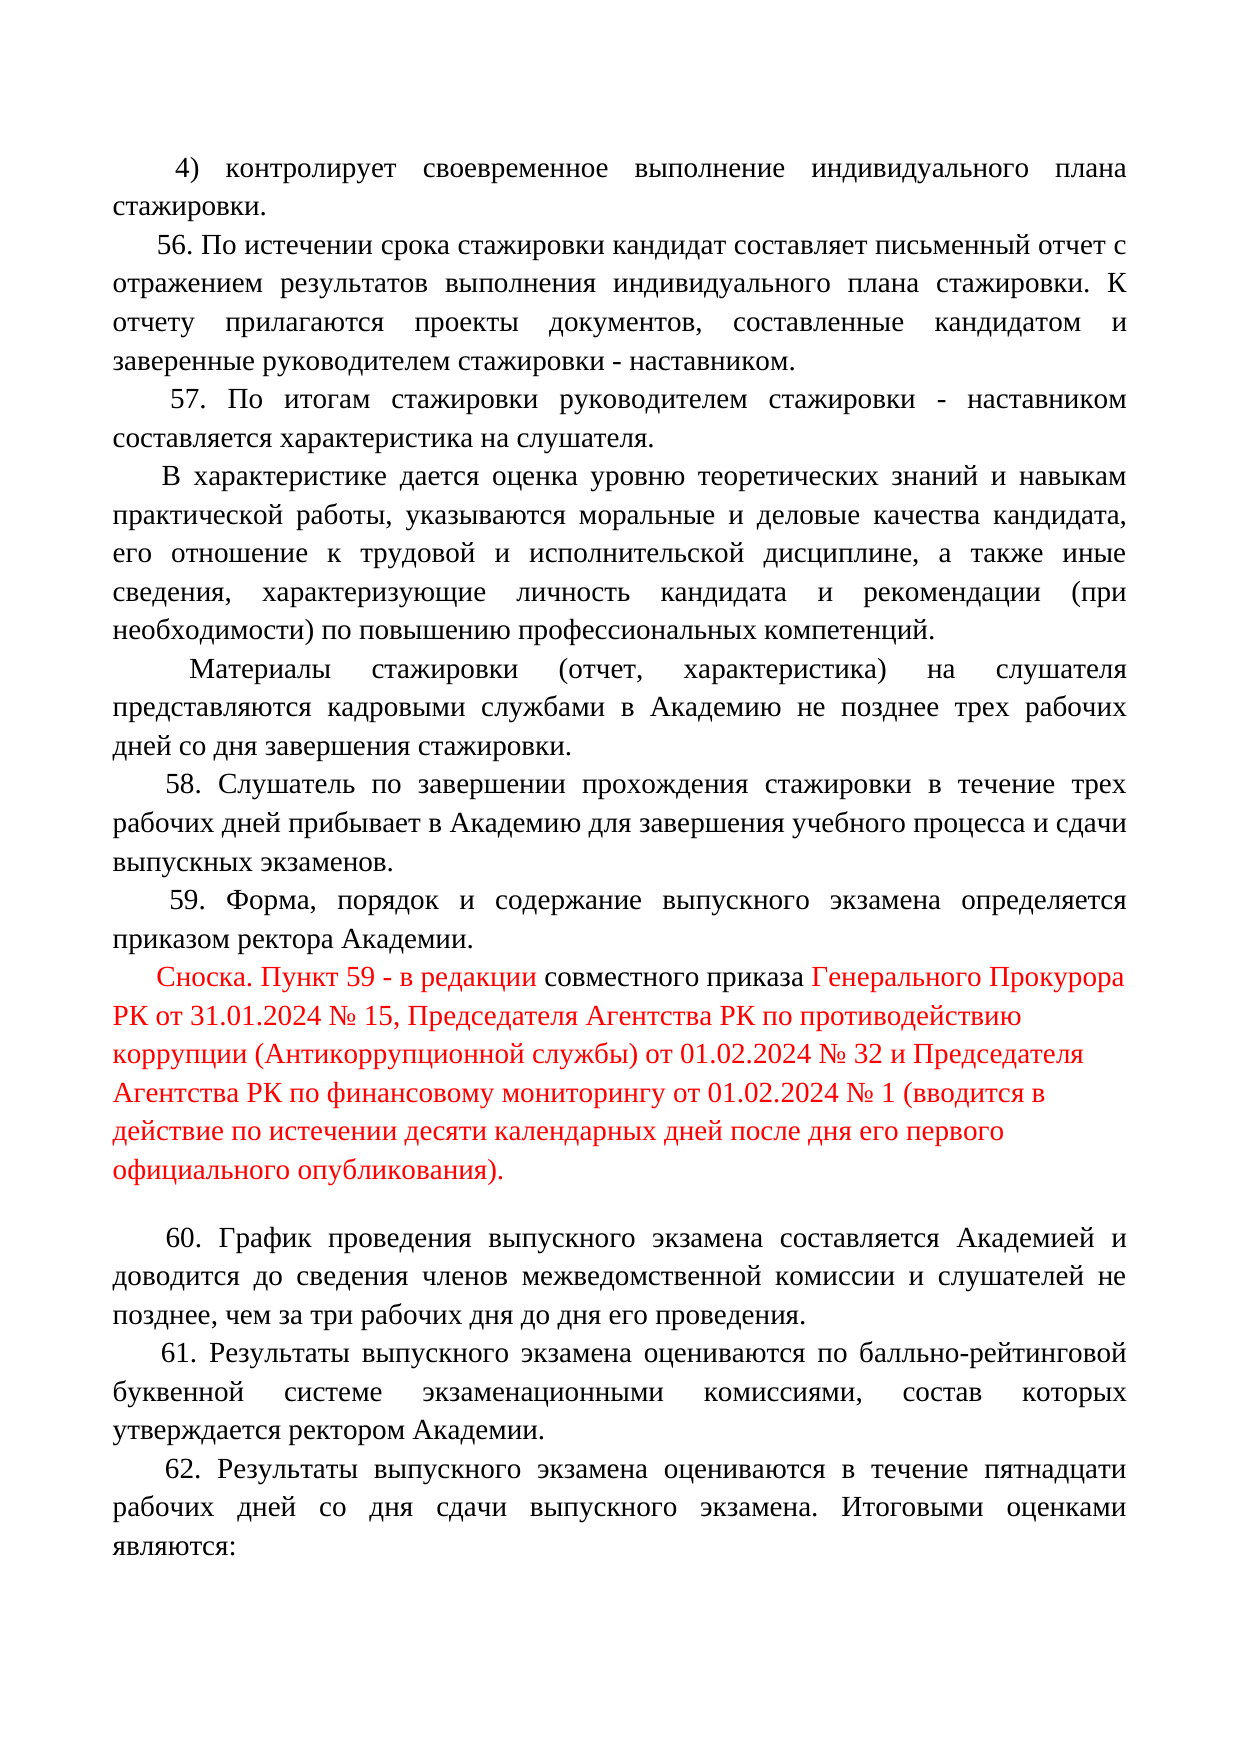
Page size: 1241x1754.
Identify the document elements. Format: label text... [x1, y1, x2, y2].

text 57. По итогам стажировки руководителем стажировки - наставником составляется характеристика на слушателя. [112, 381, 1128, 453]
text 60. График проведения выпускного экзамена составляется Академией и доводится до сведения членов межведомственной комиссии и слушателей не позднее, чем за три рабочих дня до дня его проведения. [112, 1220, 1128, 1330]
text 61. Результаты выпускного экзамена оцениваются по балльно-рейтинговой буквенной системе экзаменационными комиссиями, состав которых утверждается ректором Академии. [112, 1335, 1128, 1446]
text Материалы стажировки (отчет, характеристика) на слушателя представляются кадровыми службами в Академию не позднее трех рабочих дней со дня завершения стажировки. [112, 651, 1128, 762]
text Сноска. Пункт 59 - в редакции cовместного приказа Генерального Прокурора РК от 31.01.2024 № 15, Председателя Агентства РК по противодействию коррупции (Антикоррупционной службы) от 01.02.2024 № 32 и Председателя Агентства РК по финансовому мониторингу от 01.02.2024 № 1 (вводится в действие по истечении десяти календарных дней после дня его первого официального опубликования). [112, 959, 1128, 1216]
text 59. Форма, порядок и содержание выпускного экзамена определяется приказом ректора Академии. [112, 882, 1128, 954]
text В характеристике дается оценка уровню теоретических знаний и навыкам практической работы, указываются моральные и деловые качества кандидата, его отношение к трудовой и исполнительской дисциплине, а также иные сведения, характеризующие личность кандидата и рекомендации (при необходимости) по повышению профессиональных компетенций. [112, 458, 1128, 646]
text 58. Слушатель по завершении прохождения стажировки в течение трех рабочих дней прибывает в Академию для завершения учебного процесса и сдачи выпускных экзаменов. [112, 767, 1128, 877]
text 4) контролирует своевременное выполнение индивидуального плана стажировки. [112, 150, 1128, 222]
text 56. По истечении срока стажировки кандидат составляет письменный отчет с отражением результатов выполнения индивидуального плана стажировки. К отчету прилагаются проекты документов, составленные кандидатом и заверенные руководителем стажировки - наставником. [112, 227, 1128, 376]
text 62. Результаты выпускного экзамена оцениваются в течение пятнадцати рабочих дней со дня сдачи выпускного экзамена. Итоговыми оценками являются: [112, 1451, 1128, 1562]
